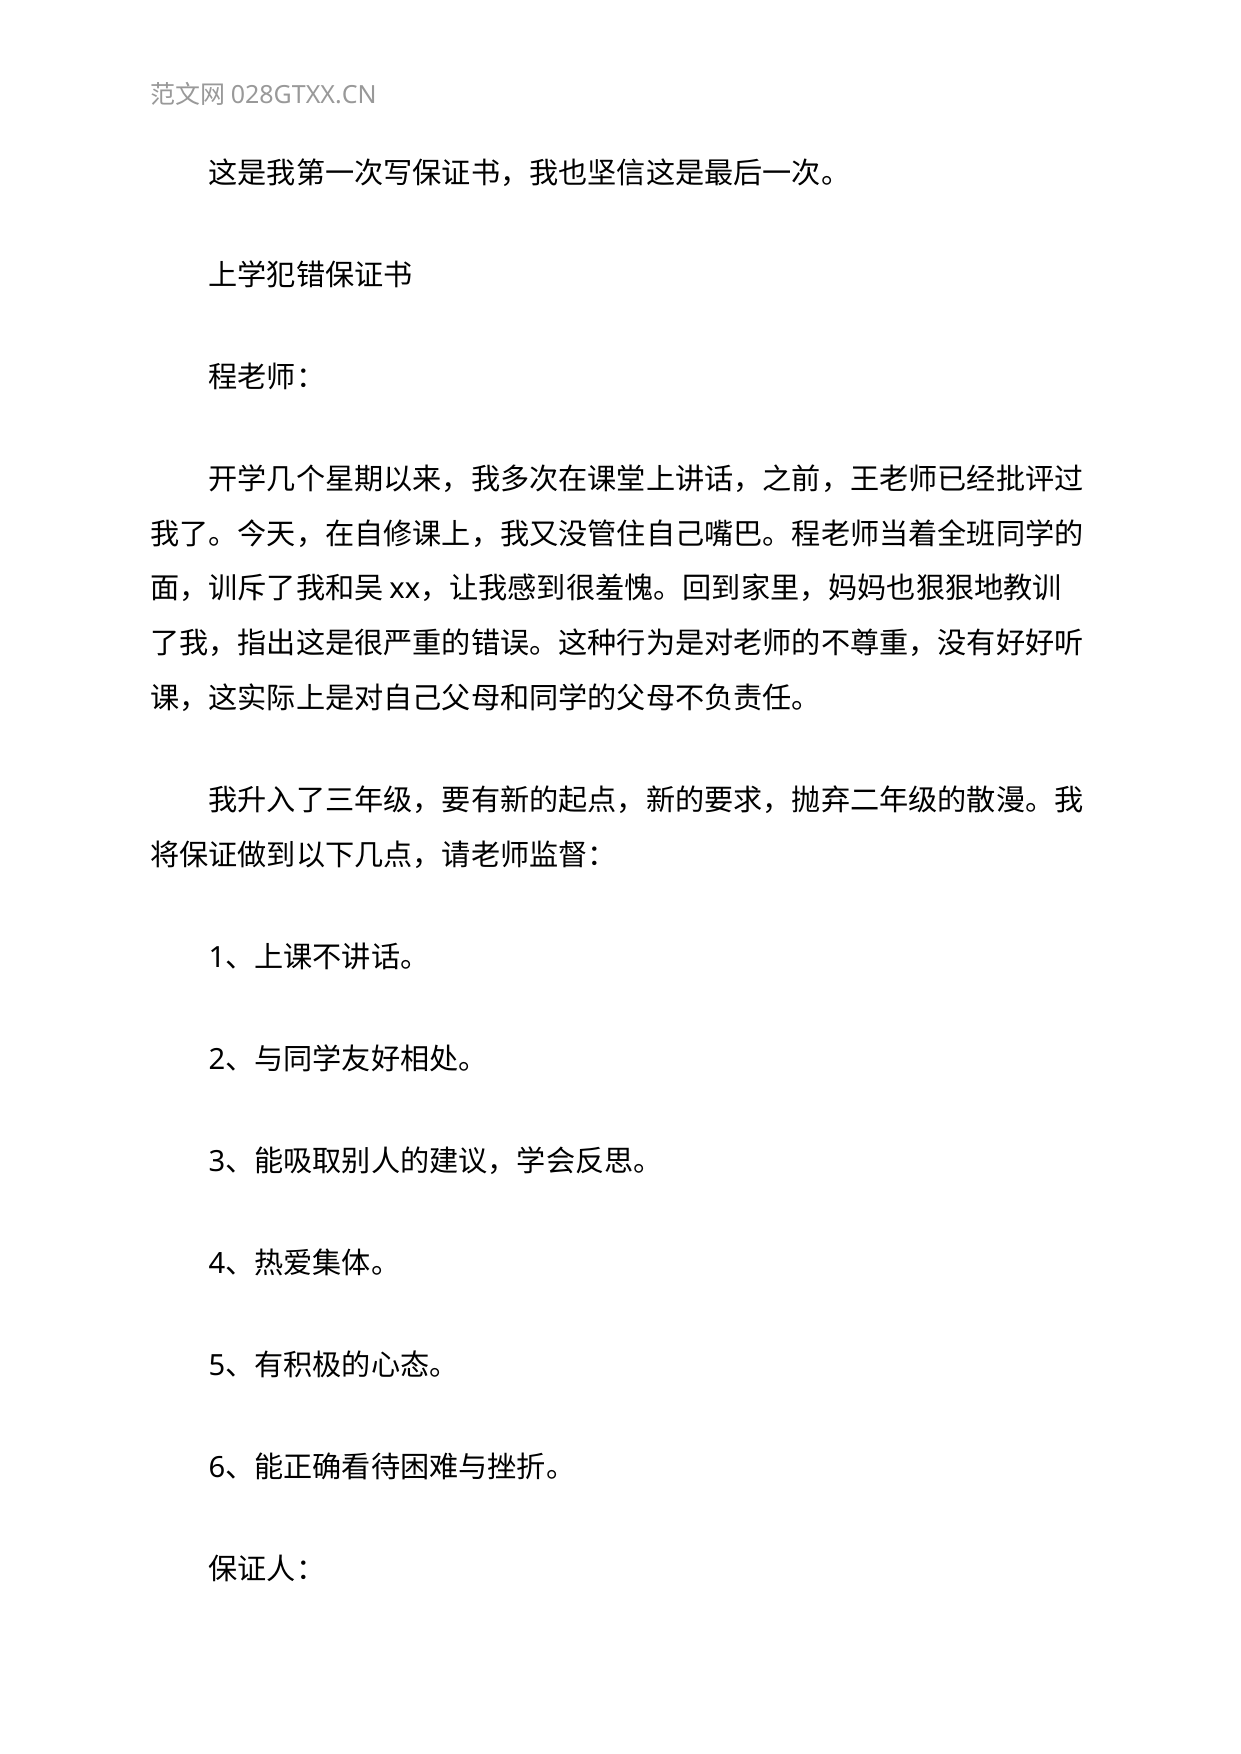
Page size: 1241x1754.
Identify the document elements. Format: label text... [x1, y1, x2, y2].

text 3、能吸取别人的建议，学会反思。 [150, 1137, 1090, 1180]
text 开学几个星期以来，我多次在课堂上讲话，之前，王老师已经批评过我了。今天，在自修课上，我又没管住自己嘴巴。程老师当着全班同学的面，训斥了我和吴xx，让我感到很羞愧。回到家里，妈妈也狠狠地教训了我，指出这是很严重的错误。这种行为是对老师的不尊重，没有好好听课，这实际上是对自己父母和同学的父母不负责任。 [150, 455, 1090, 717]
text 4、热爱集体。 [150, 1239, 1090, 1282]
text 1、上课不讲话。 [150, 933, 1090, 976]
text 5、有积极的心态。 [150, 1341, 1090, 1384]
text 程老师： [150, 353, 1090, 396]
text 我升入了三年级，要有新的起点，新的要求，抛弃二年级的散漫。我将保证做到以下几点，请老师监督： [150, 777, 1090, 874]
text 2、与同学友好相处。 [150, 1035, 1090, 1078]
text 保证人： [150, 1545, 1090, 1588]
text 6、能正确看待困难与挫折。 [150, 1443, 1090, 1486]
text 这是我第一次写保证书，我也坚信这是最后一次。 [150, 150, 1090, 192]
text 上学犯错保证书 [150, 252, 1090, 294]
